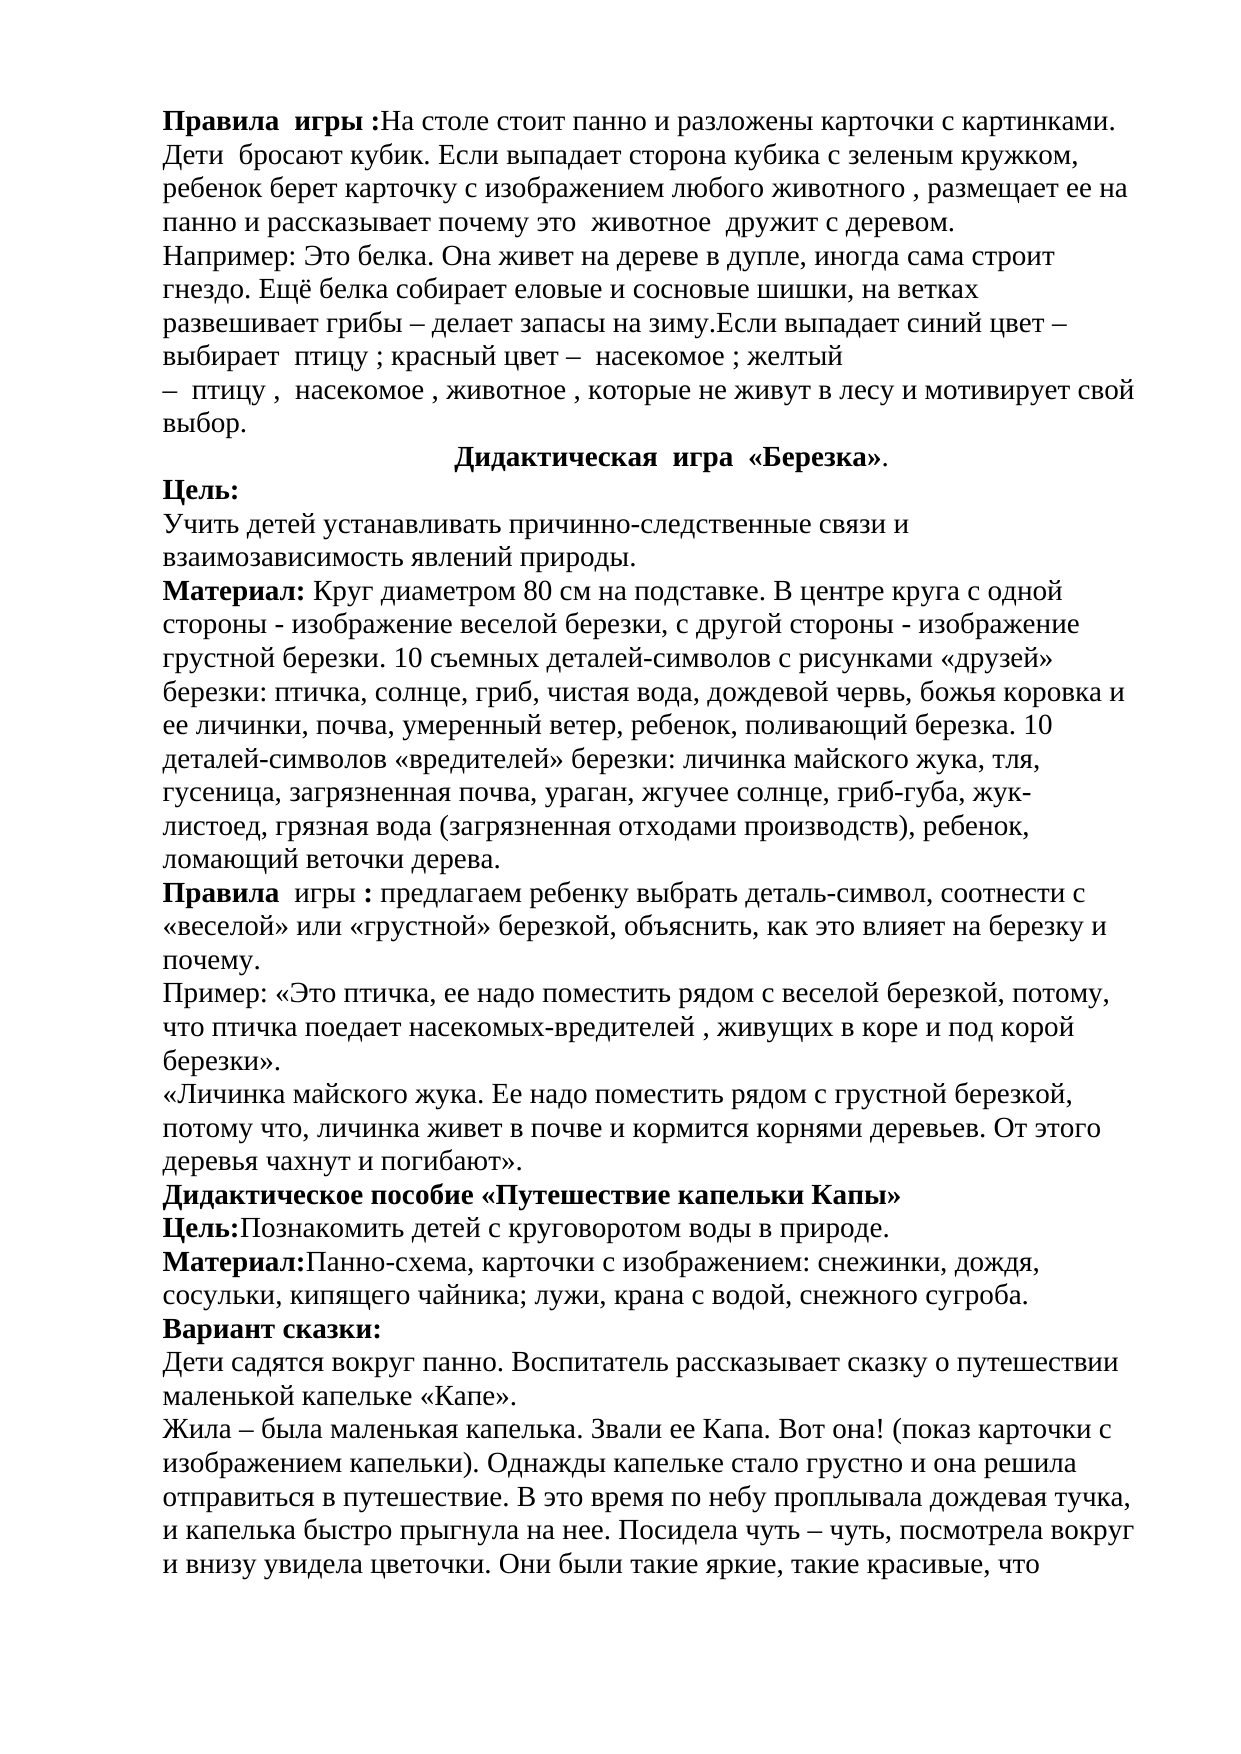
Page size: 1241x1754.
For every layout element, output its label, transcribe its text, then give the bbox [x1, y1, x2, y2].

text Цель: Учить детей устанавливать причинно-следственные связи и взаимозависимость явлений природы. [162, 472, 1137, 573]
text Дидактическая игра «Березка». [162, 439, 1137, 472]
text Материал: Круг диаметром 80 см на подставке. В центре круга с одной стороны - изображение веселой березки, с другой стороны - изображение грустной березки. 10 съемных деталей-символов с рисунками «друзей» березки: птичка, солнце, гриб, чистая вода, дождевой червь, божья коровка и ее личинки, почва, умеренный ветер, ребенок, поливающий березка. 10 деталей-символов «вредителей» березки: личинка майского жука, тля, гусеница, загрязненная почва, ураган, жгучее солнце, гриб-губа, жук-листоед, грязная вода (загрязненная отходами производств), ребенок, ломающий веточки дерева. [162, 573, 1137, 875]
text Вариант сказки: [162, 1311, 1137, 1344]
text Материал:Панно-схема, карточки с изображением: снежинки, дождя, сосульки, кипящего чайника; лужи, крана с водой, снежного сугроба. [162, 1244, 1137, 1311]
text Дидактическое пособие «Путешествие капельки Капы» [162, 1177, 1137, 1210]
text Цель:Познакомить детей с круговоротом воды в природе. [162, 1210, 1137, 1244]
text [162, 1344, 1137, 1579]
text Правила игры :На столе стоит панно и разложены карточки с картинками. Дети бросают кубик. Если выпадает сторона кубика с зеленым кружком, ребенок берет карточку с изображением любого животного , размещает ее на панно и рассказывает почему это животное дружит с деревом. Например: Это белка. Она живет на дереве в дупле, иногда сама строит гнездо. Ещё белка собирает еловые и сосновые шишки, на ветках развешивает грибы – делает запасы на зиму.Если выпадает синий цвет – выбирает птицу ; красный цвет – насекомое ; желтый – птицу , насекомое , животное , которые не живут в лесу и мотивирует свой выбор. [162, 103, 1137, 439]
text Правила игры : предлагаем ребенку выбрать деталь-символ, соотнести с «веселой» или «грустной» березкой, объяснить, как это влияет на березку и почему. Пример: «Это птичка, ее надо поместить рядом с веселой березкой, потому, что птичка поедает насекомых-вредителей , живущих в коре и под корой березки». «Личинка майского жука. Ее надо поместить рядом с грустной березкой, потому что, личинка живет в почве и кормится корнями деревьев. От этого деревья чахнут и погибают». [162, 875, 1137, 1177]
